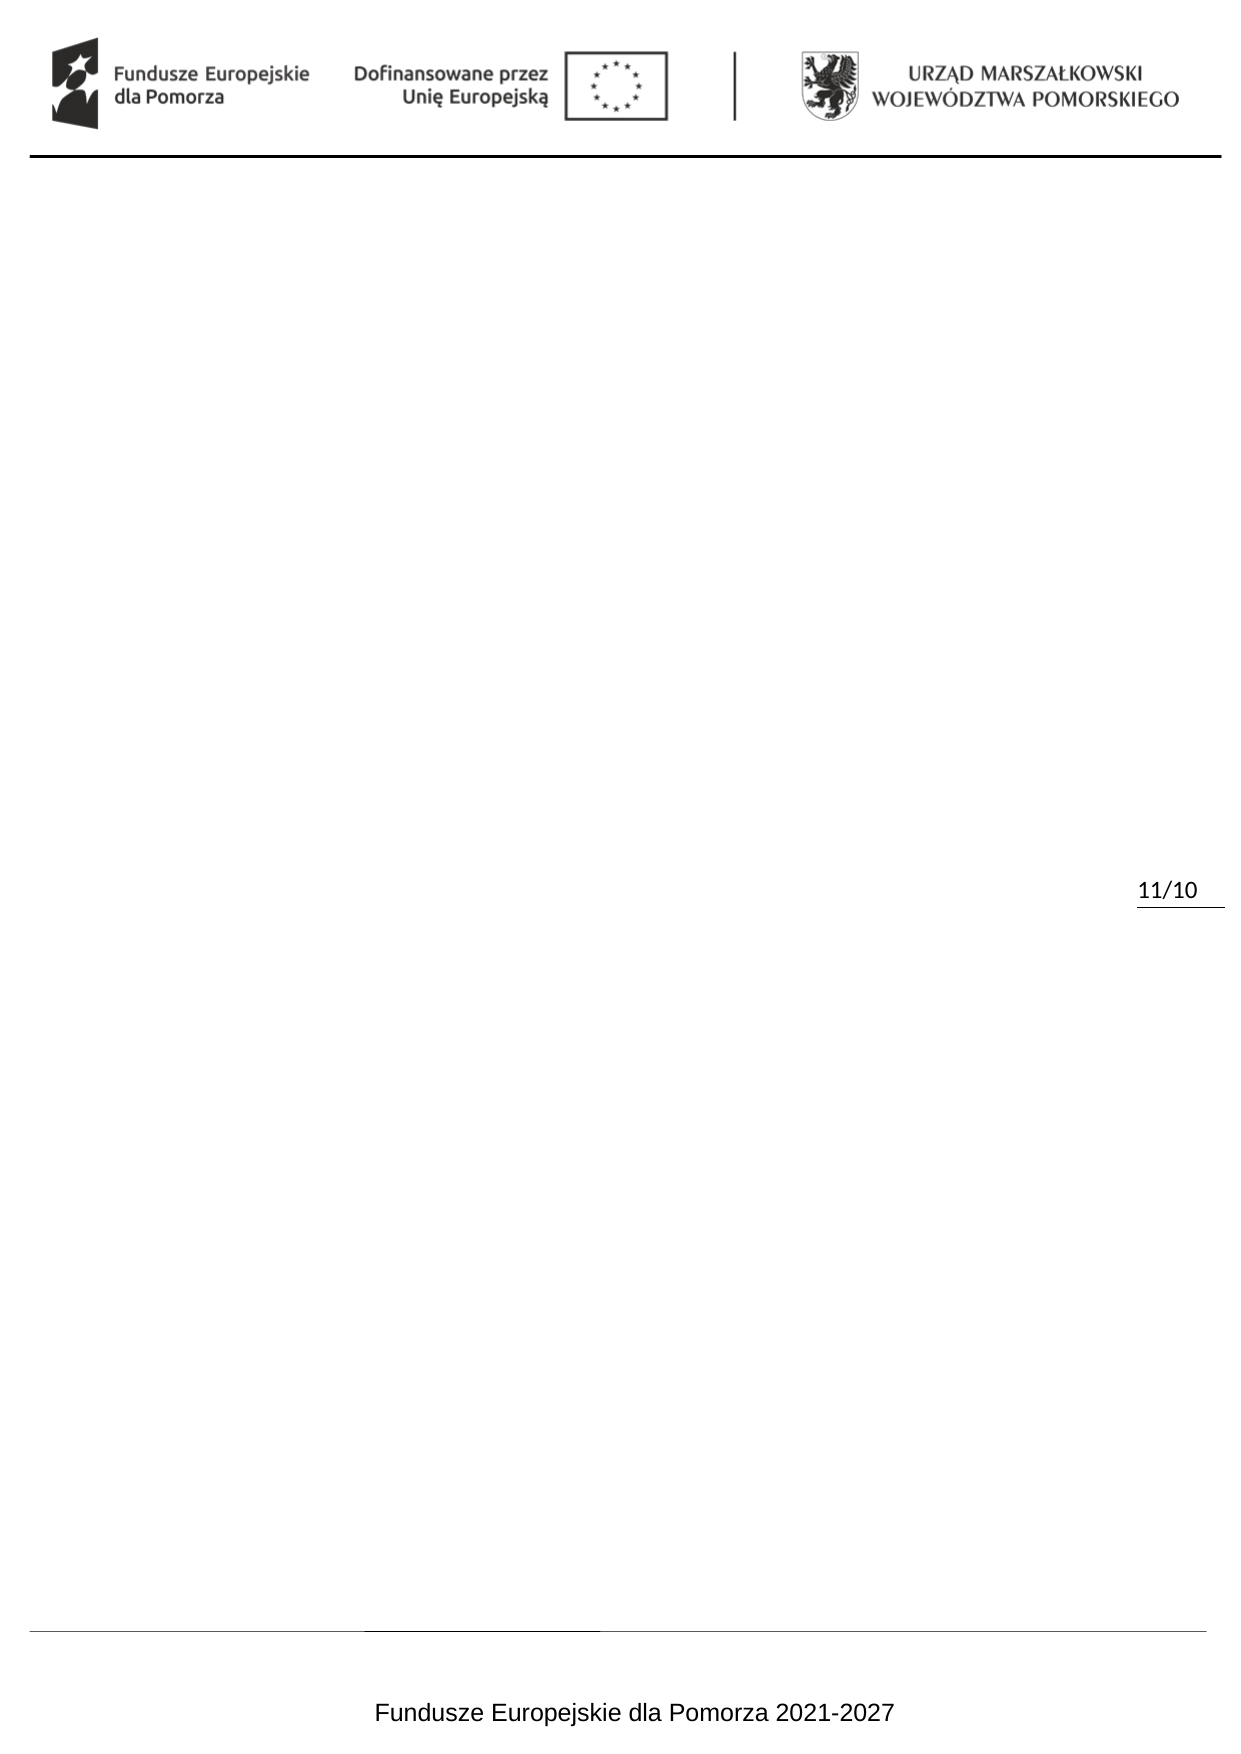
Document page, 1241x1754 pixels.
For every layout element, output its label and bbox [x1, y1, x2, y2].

picture [29, 14, 1202, 151]
